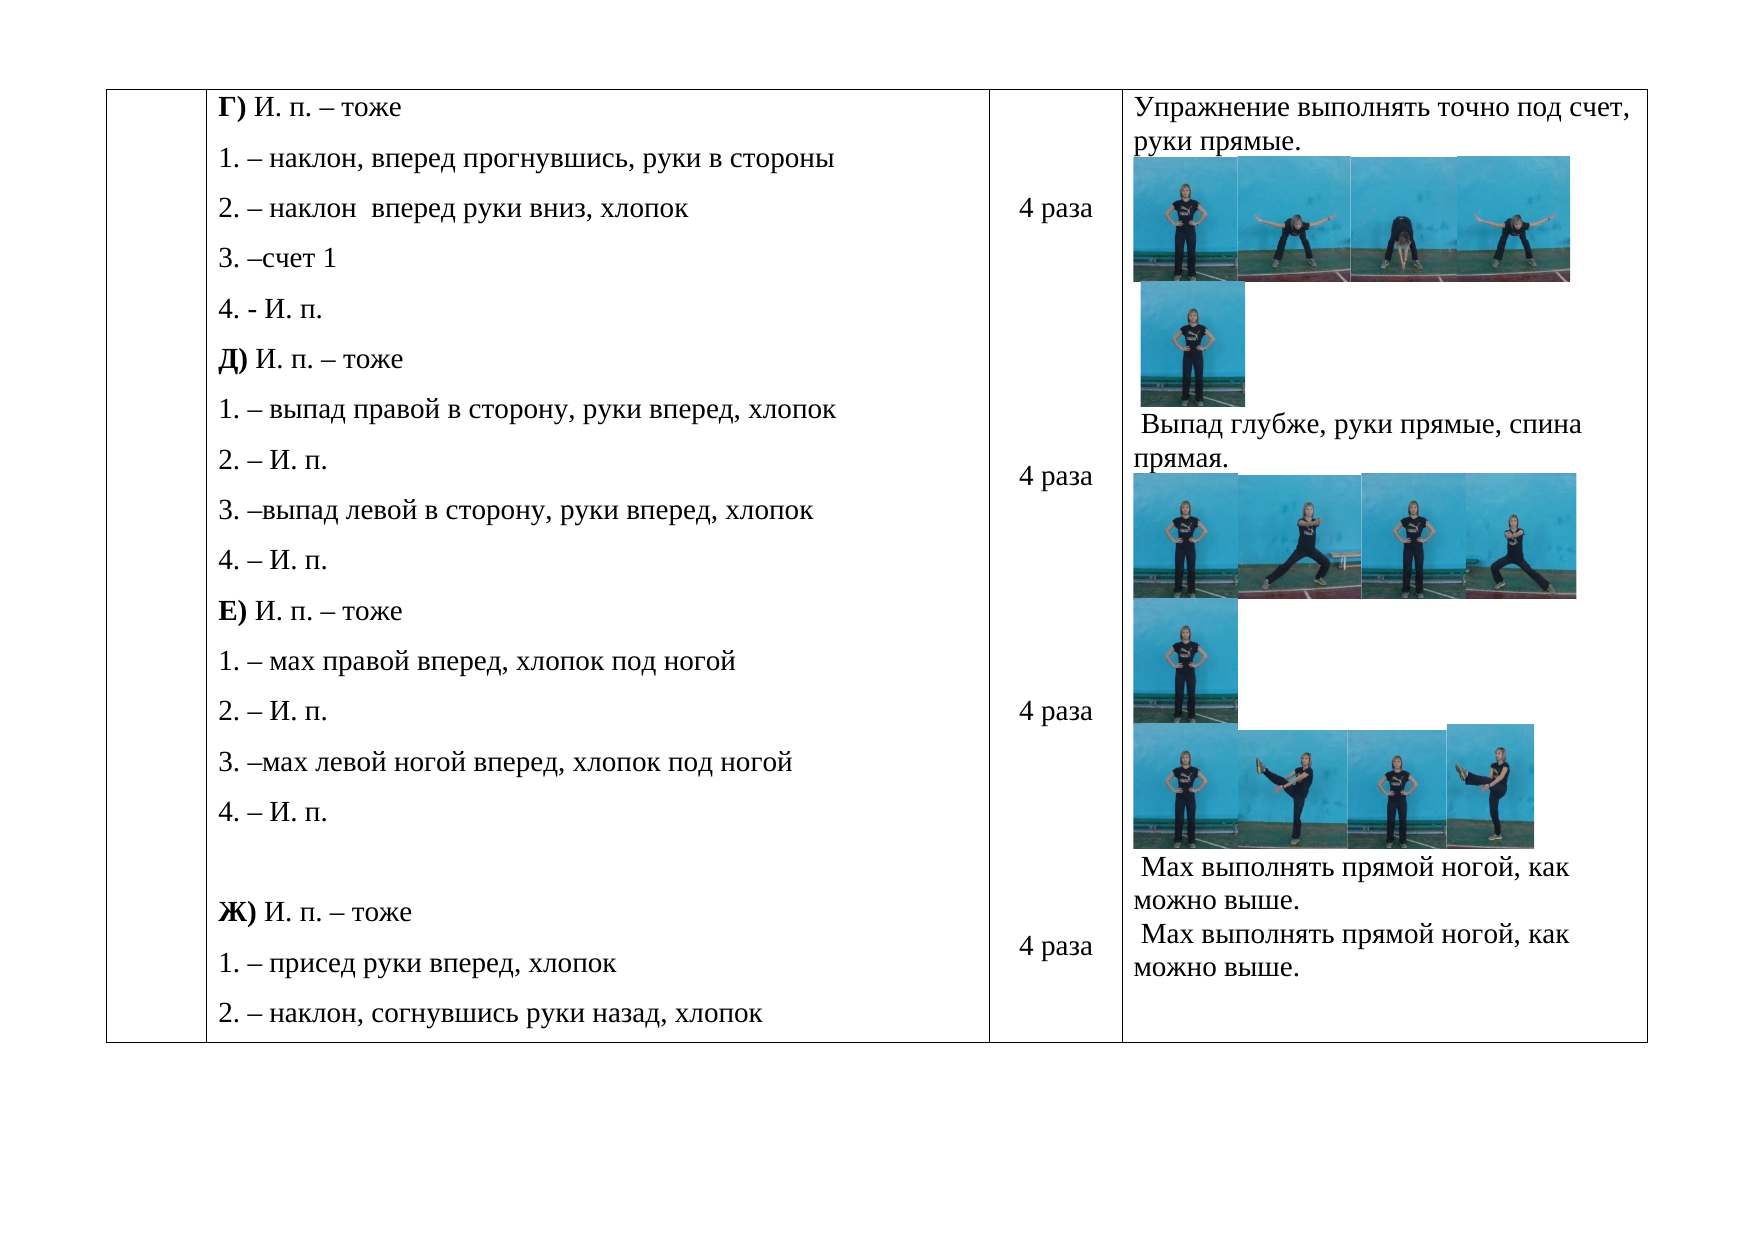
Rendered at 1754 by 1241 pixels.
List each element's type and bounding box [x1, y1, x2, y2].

table_cell [1123, 90, 1647, 1042]
table_cell [990, 90, 1122, 1042]
table_cell [107, 90, 206, 1042]
picture [1133, 156, 1571, 407]
picture [1133, 473, 1577, 849]
table_cell [207, 90, 989, 1042]
